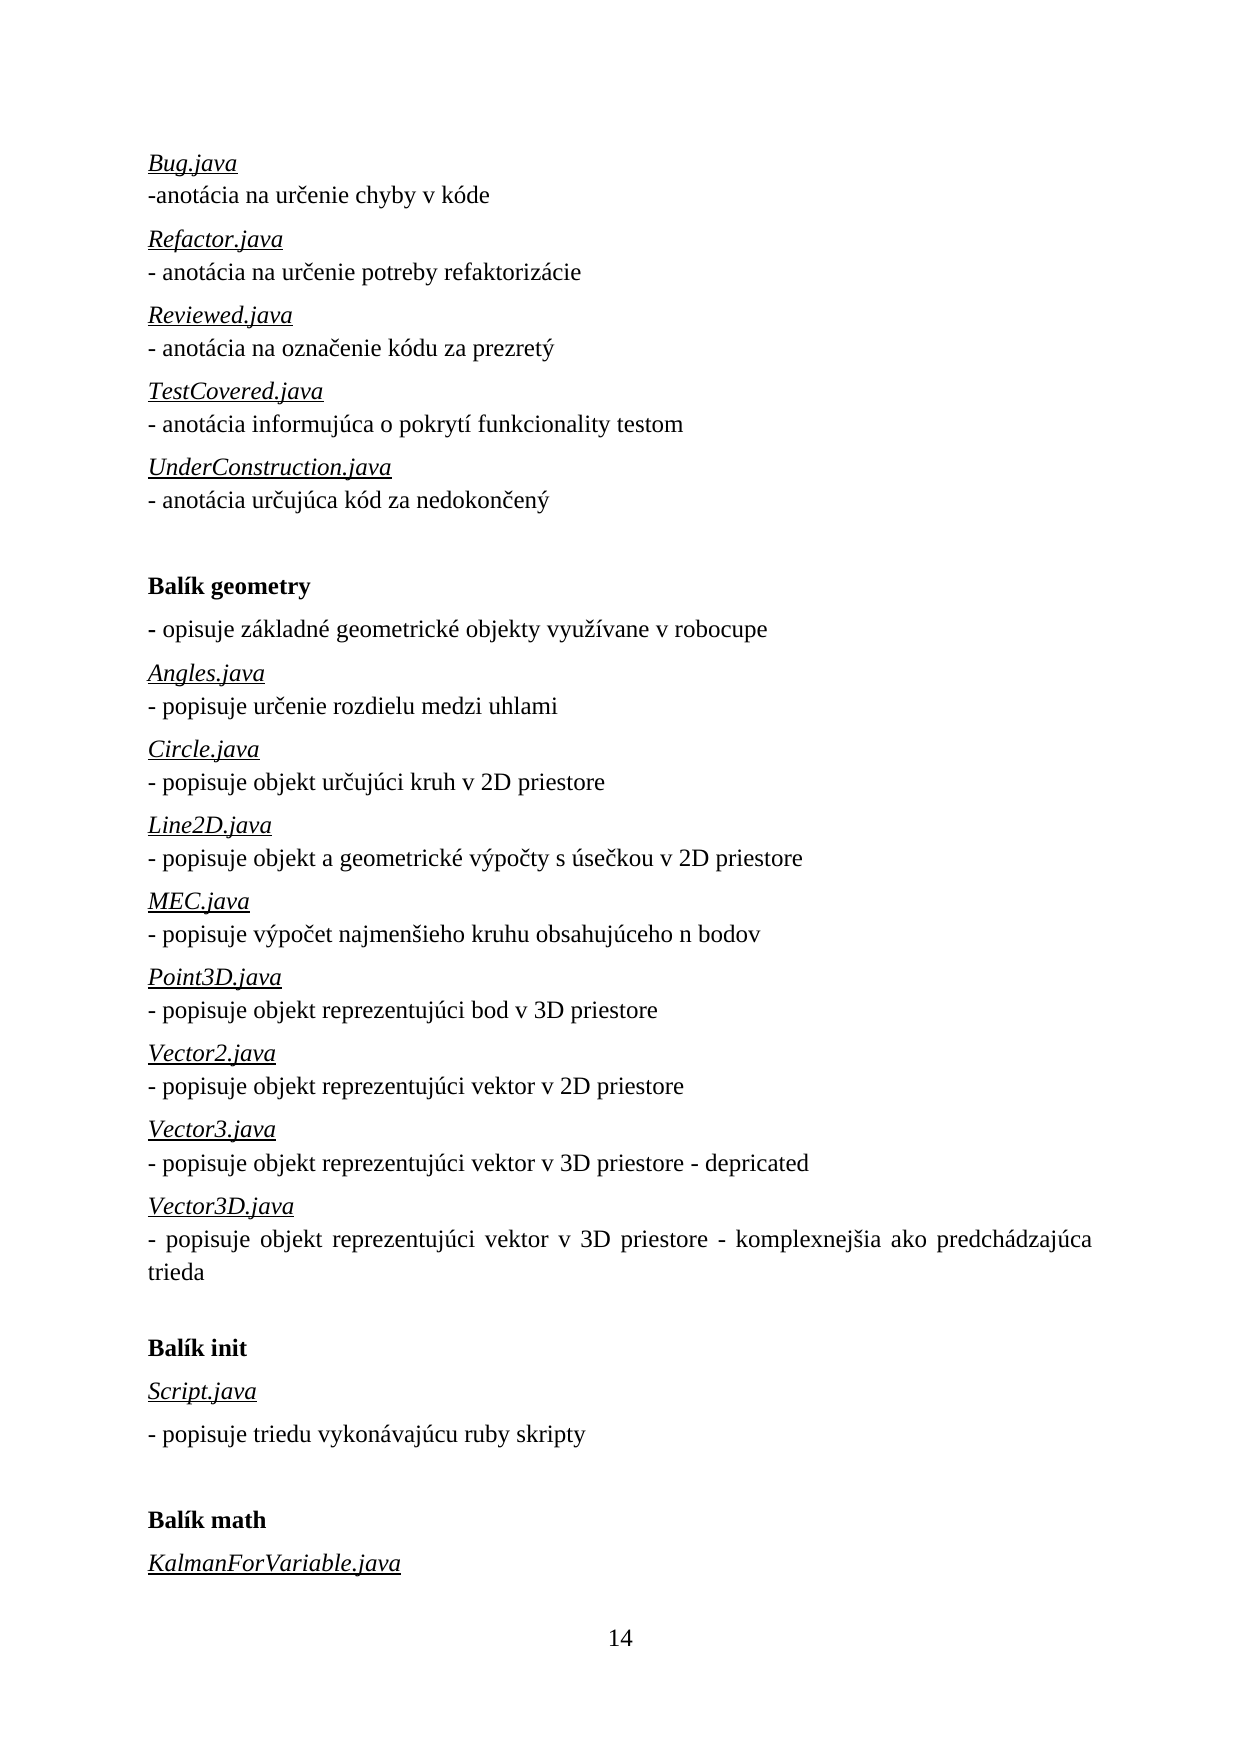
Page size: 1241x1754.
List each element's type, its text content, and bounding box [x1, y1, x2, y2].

text - anotácia na určenie potreby refaktorizácie [148, 257, 1093, 286]
text - anotácia na označenie kódu za prezretý [148, 333, 1093, 362]
text -anotácia na určenie chyby v kóde [148, 181, 1093, 209]
text Refactor.java [148, 224, 1093, 252]
text - popisuje výpočet najmenšieho kruhu obsahujúceho n bodov [148, 919, 1093, 948]
text Circle.java [148, 734, 1093, 763]
text - anotácia určujúca kód za nedokončený [148, 485, 1093, 514]
text Balík math [148, 1505, 1093, 1534]
text - popisuje určenie rozdielu medzi uhlami [148, 691, 1093, 719]
text - popisuje triedu vykonávajúcu ruby skripty [148, 1419, 1093, 1448]
text KalmanForVariable.java [148, 1548, 1093, 1577]
text Line2D.java [148, 810, 1093, 839]
text - popisuje objekt reprezentujúci bod v 3D priestore [148, 995, 1093, 1024]
text Angles.java [148, 658, 1093, 686]
text - popisuje objekt určujúci kruh v 2D priestore [148, 767, 1093, 796]
text - anotácia informujúca o pokrytí funkcionality testom [148, 409, 1093, 438]
text MEC.java [148, 886, 1093, 915]
text Reviewed.java [148, 300, 1093, 329]
text UnderConstruction.java [148, 452, 1093, 481]
text - popisuje objekt reprezentujúci vektor v 2D priestore [148, 1071, 1093, 1100]
text Balík geometry [148, 571, 1093, 600]
text Script.java [148, 1376, 1093, 1405]
text - opisuje základné geometrické objekty využívane v robocupe [148, 614, 1093, 643]
text - popisuje objekt a geometrické výpočty s úsečkou v 2D priestore [148, 843, 1093, 872]
text Balík init [148, 1333, 1093, 1362]
text Bug.java [148, 148, 1093, 176]
text - popisuje objekt reprezentujúci vektor v 3D priestore - komplexnejšia ako predchádzajúca trieda [148, 1224, 1093, 1286]
text Vector2.java [148, 1038, 1093, 1067]
text TestCovered.java [148, 376, 1093, 405]
text Point3D.java [148, 962, 1093, 991]
text - popisuje objekt reprezentujúci vektor v 3D priestore - depricated [148, 1148, 1093, 1176]
text Vector3D.java [148, 1191, 1093, 1219]
text Vector3.java [148, 1114, 1093, 1143]
